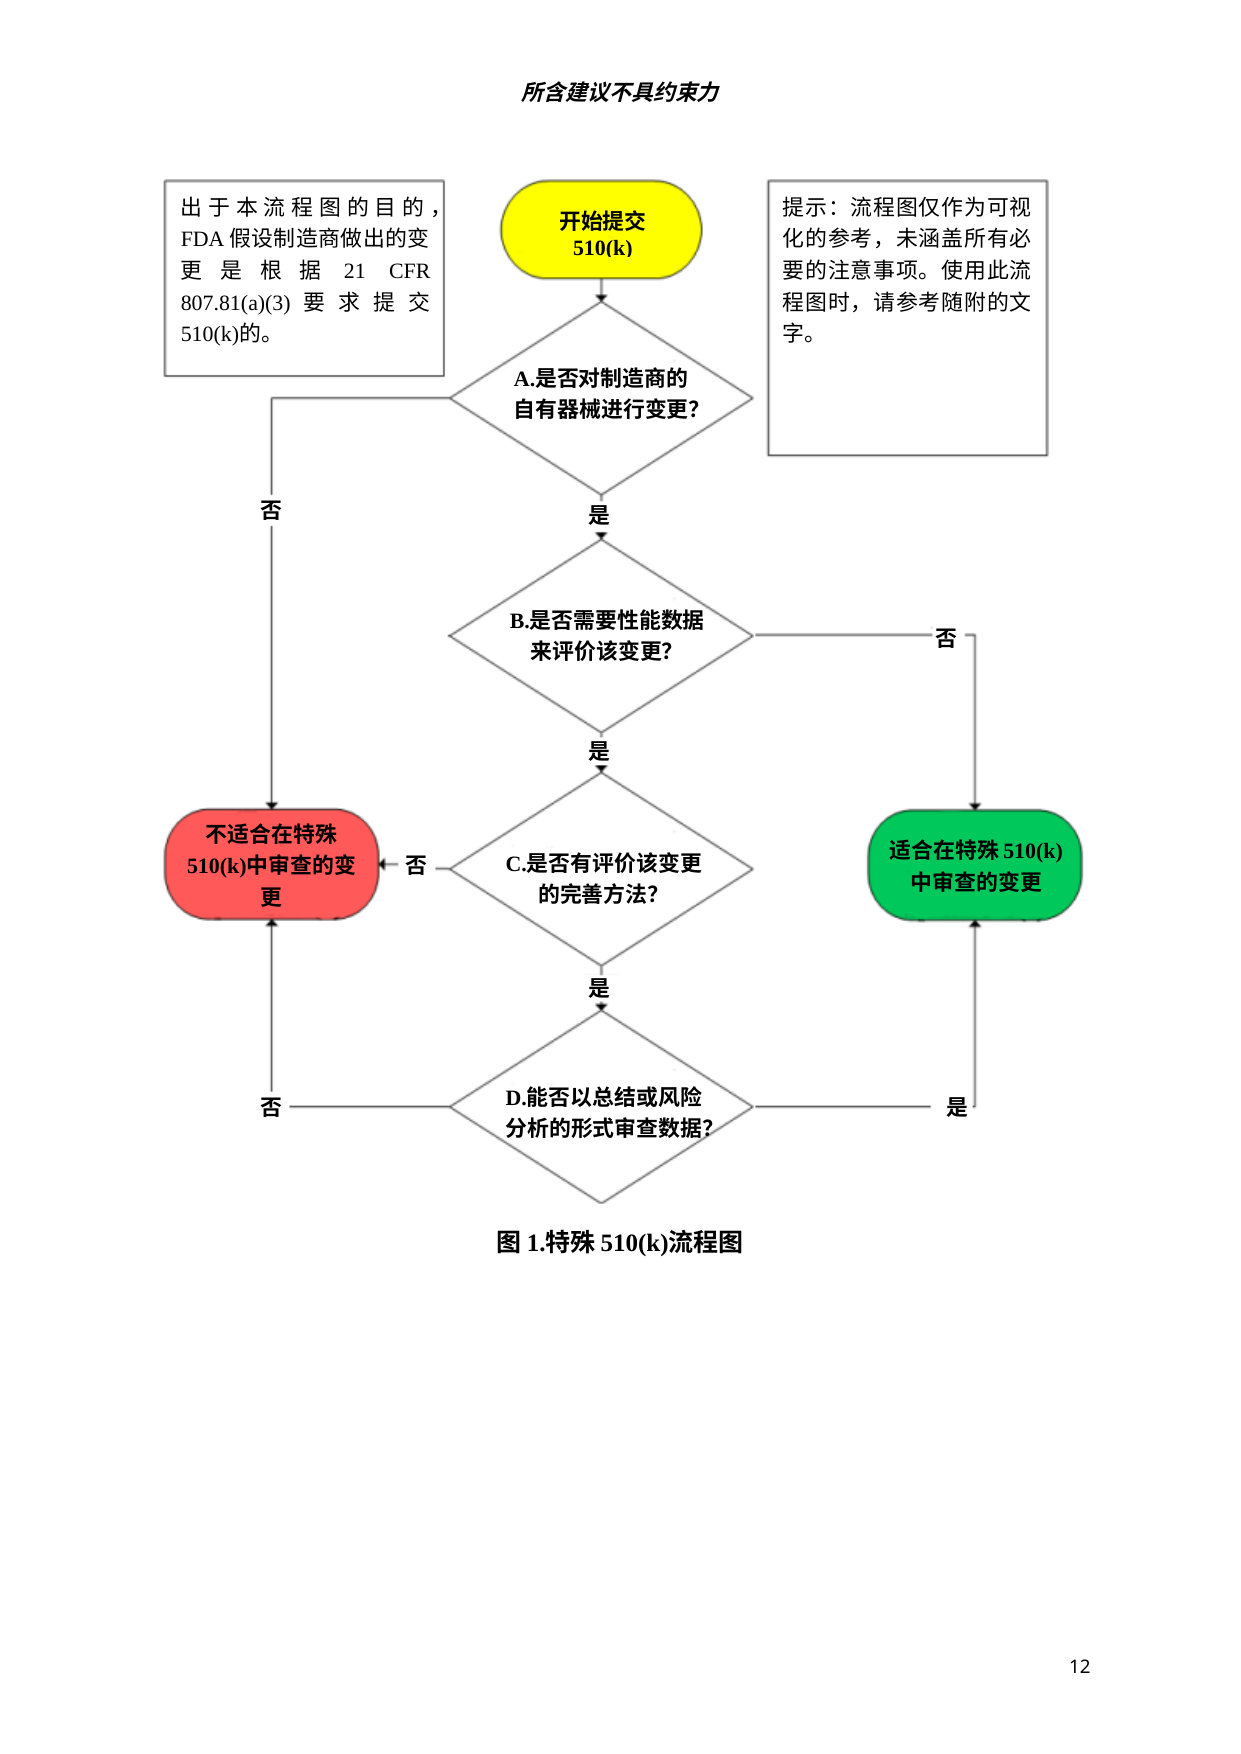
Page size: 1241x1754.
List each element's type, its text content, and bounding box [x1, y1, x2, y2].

text 图1.特殊510(k)流程图 [150, 1222, 1090, 1259]
picture [150, 162, 1091, 1207]
